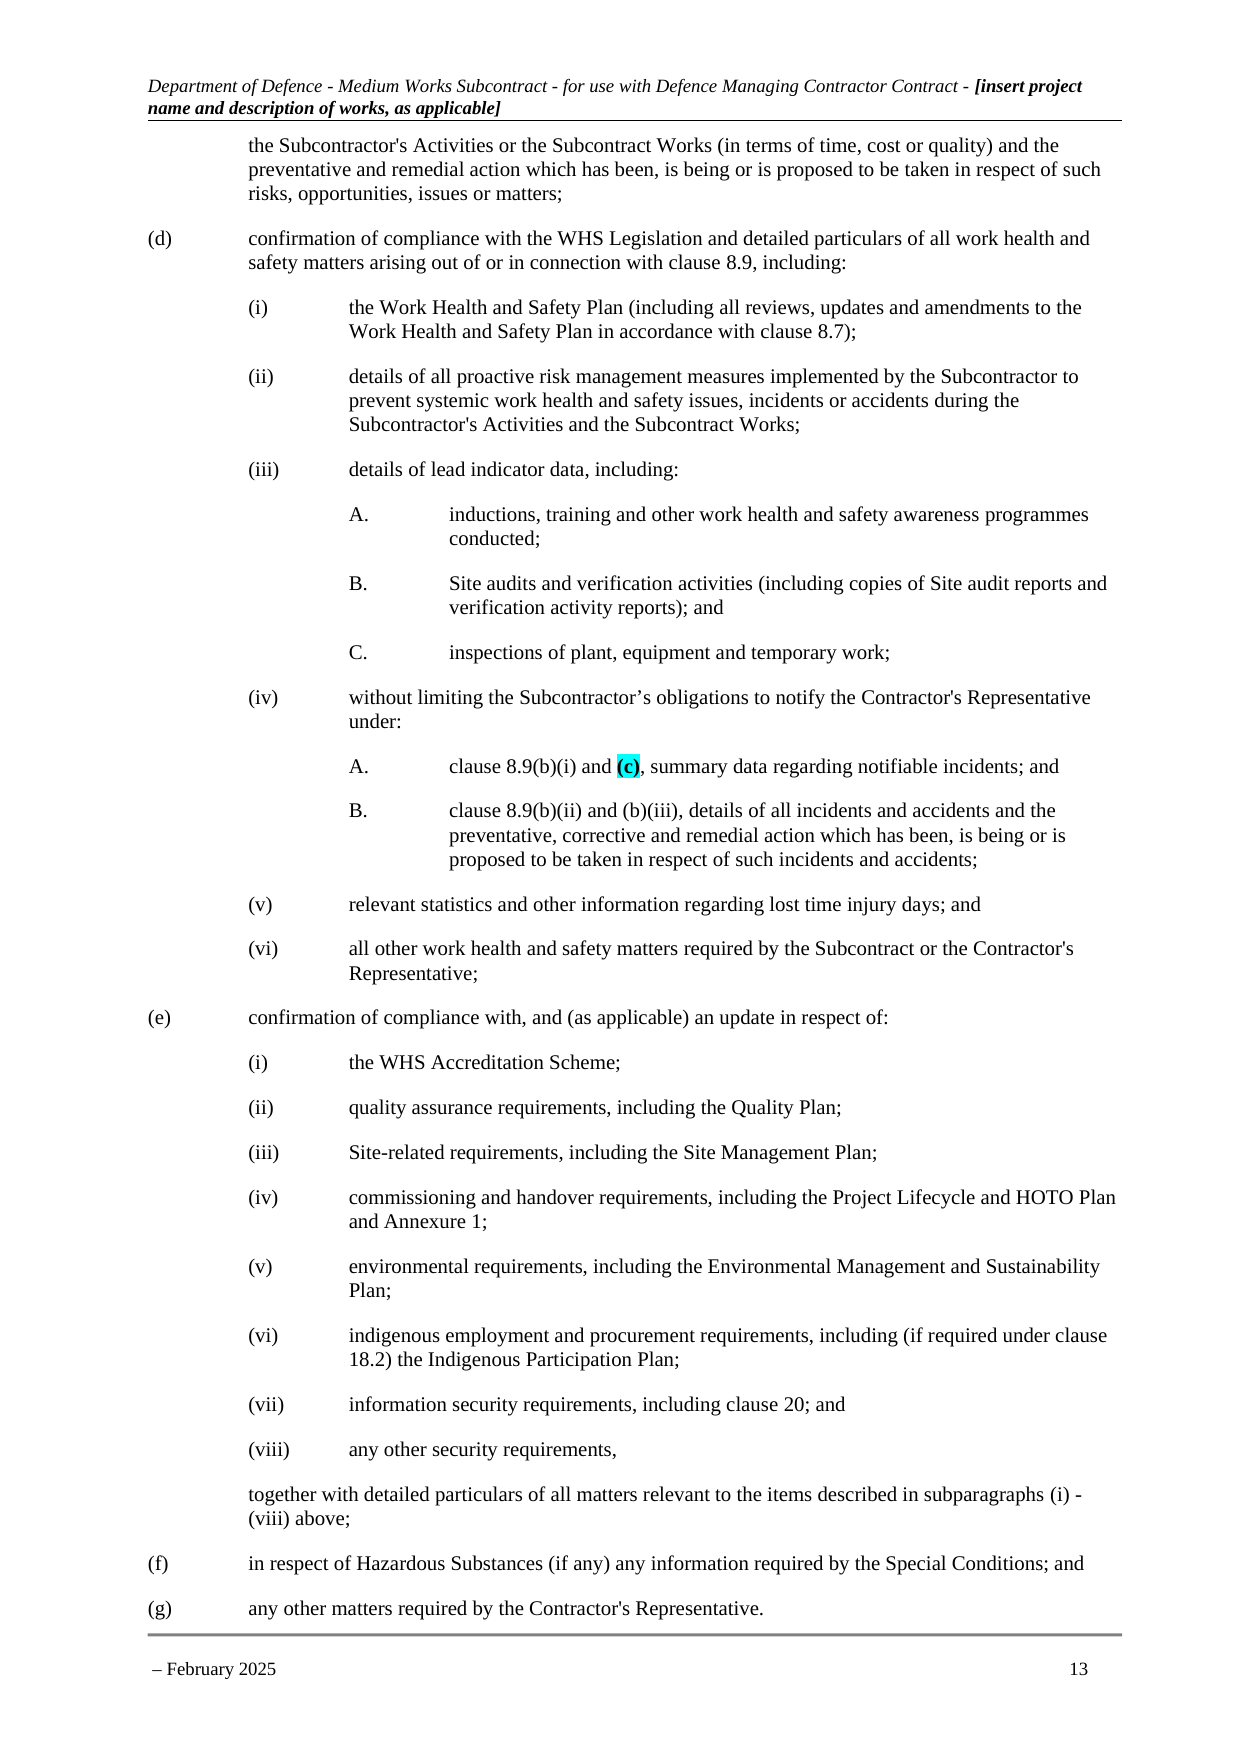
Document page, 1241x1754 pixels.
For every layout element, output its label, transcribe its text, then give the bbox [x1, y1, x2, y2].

subtitle commissioning and handover requirements, including the Project Lifecycle and HOTO Plan and Annexure 1; [248, 1185, 1122, 1233]
subtitle confirmation of compliance with the WHS Legislation and detailed particulars of all work health and safety matters arising out of or in connection with clause 8.9, including: [148, 226, 1122, 274]
subtitle confirmation of compliance with, and (as applicable) an update in respect of: [148, 1005, 1122, 1029]
subtitle any other matters required by the Contractor's Representative. [148, 1595, 1122, 1619]
subtitle clause 8.9(b)(i) and (c), summary data regarding notifiable incidents; and [348, 753, 1122, 778]
subtitle all other work health and safety matters required by the Subcontract or the Contractor's Representative; [248, 936, 1122, 984]
subtitle the Work Health and Safety Plan (including all reviews, updates and amendments to the Work Health and Safety Plan in accordance with clause 8.7); [248, 295, 1122, 343]
subtitle indigenous employment and procurement requirements, including (if required under clause 18.2) the Indigenous Participation Plan; [248, 1323, 1122, 1371]
subtitle the WHS Accreditation Scheme; [248, 1050, 1122, 1074]
subtitle inspections of plant, equipment and temporary work; [348, 640, 1122, 664]
subtitle Site audits and verification activities (including copies of Site audit reports and verification activity reports); and [348, 571, 1122, 619]
subtitle quality assurance requirements, including the Quality Plan; [248, 1095, 1122, 1119]
text the Subcontractor's Activities or the Subcontract Works (in terms of time, cost or quality) and the preventative and remedial action which has been, is being or is proposed to be taken in respect of such risks, opportunities, issues or matters; [248, 133, 1122, 205]
subtitle clause 8.9(b)(ii) and (b)(iii), details of all incidents and accidents and the preventative, corrective and remedial action which has been, is being or is proposed to be taken in respect of such incidents and accidents; [348, 798, 1122, 871]
subtitle relevant statistics and other information regarding lost time injury days; and [248, 891, 1122, 916]
text together with detailed particulars of all matters relevant to the items described in subparagraphs (i) - (viii) above; [248, 1482, 1122, 1530]
subtitle environmental requirements, including the Environmental Management and Sustainability Plan; [248, 1254, 1122, 1302]
subtitle inductions, training and other work health and safety awareness programmes conducted; [348, 502, 1122, 550]
subtitle any other security requirements, [248, 1437, 1122, 1461]
subtitle details of lead indicator data, including: [248, 457, 1122, 481]
subtitle in respect of Hazardous Substances (if any) any information required by the Special Conditions; and [148, 1551, 1122, 1574]
subtitle Site-related requirements, including the Site Management Plan; [248, 1140, 1122, 1164]
subtitle details of all proactive risk management measures implemented by the Subcontractor to prevent systemic work health and safety issues, incidents or accidents during the Subcontractor's Activities and the Subcontract Works; [248, 364, 1122, 436]
subtitle without limiting the Subcontractor’s obligations to notify the Contractor's Representative under: [248, 684, 1122, 733]
subtitle information security requirements, including clause 20; and [248, 1392, 1122, 1416]
